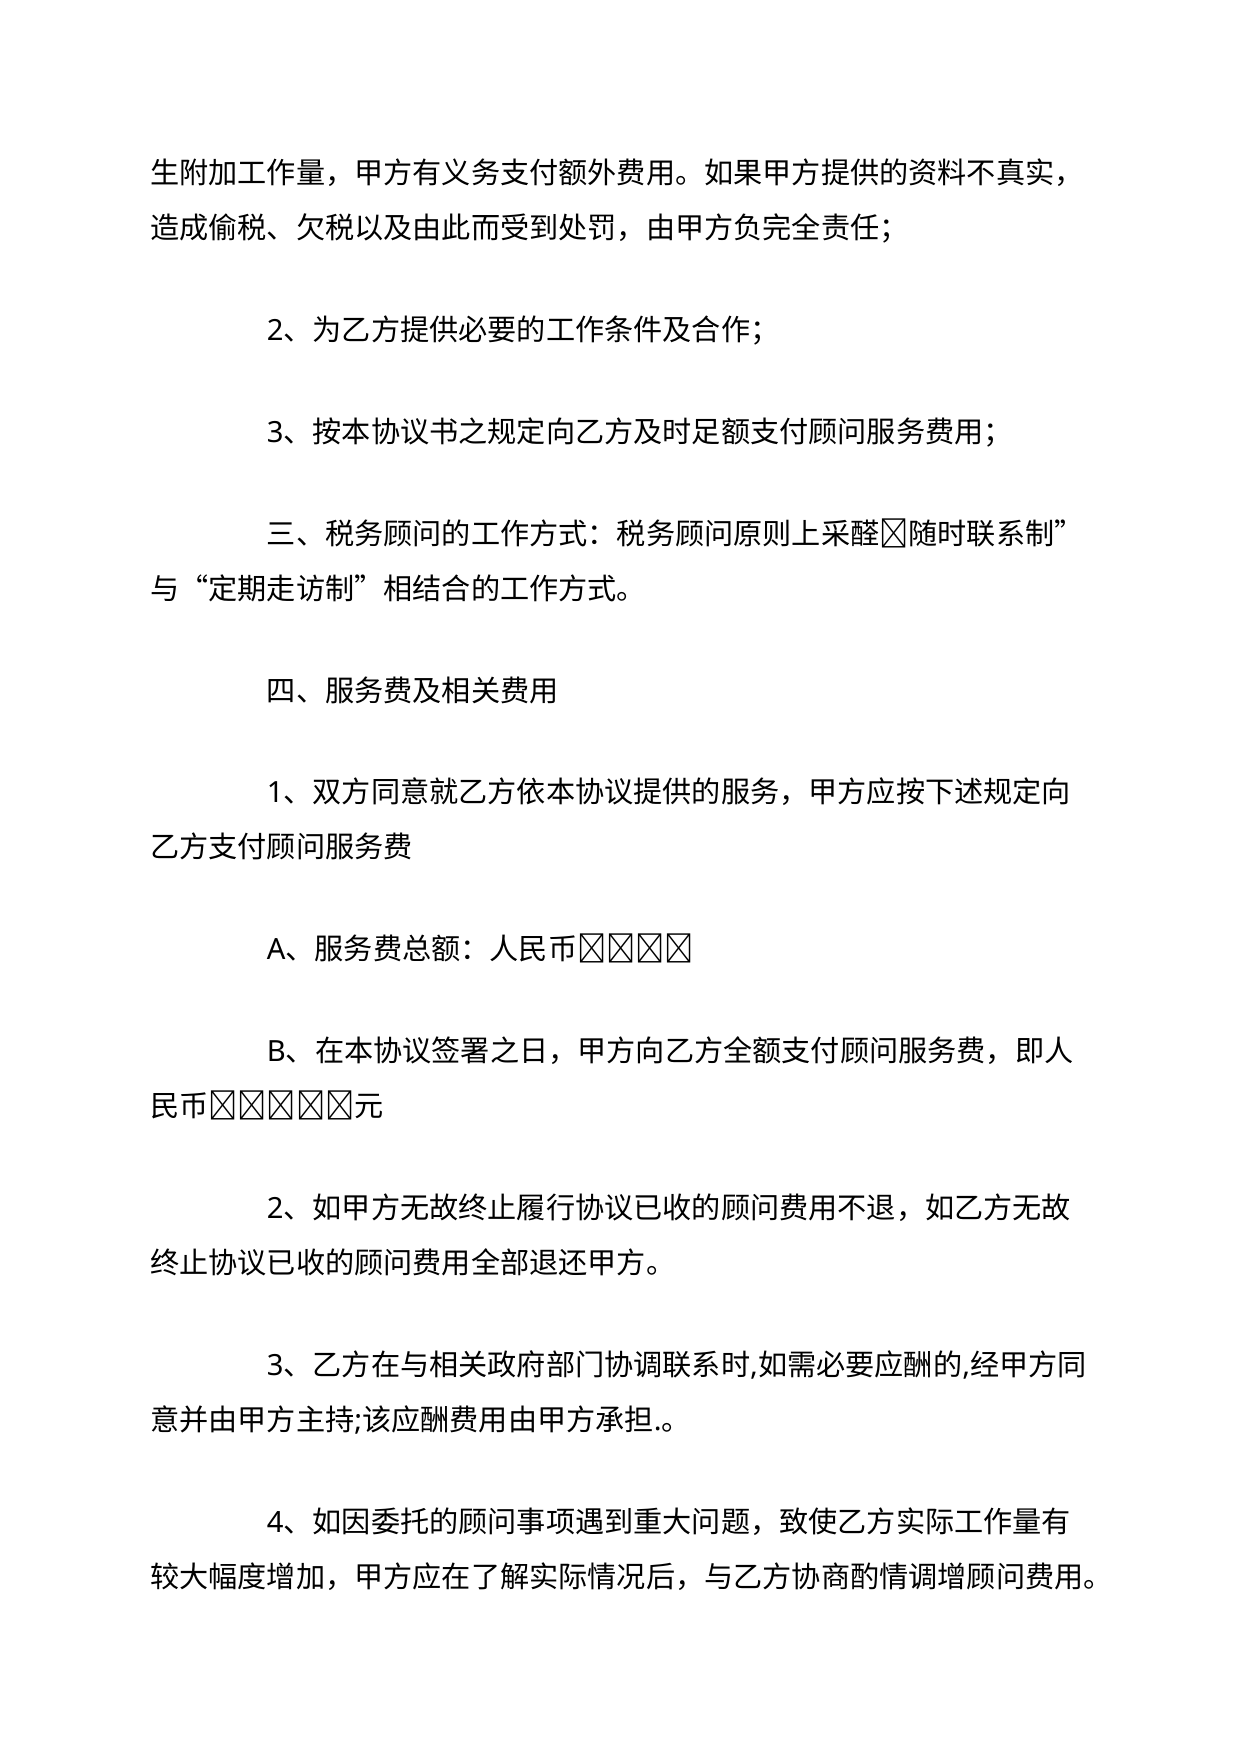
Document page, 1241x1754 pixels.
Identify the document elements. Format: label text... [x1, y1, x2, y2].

text 4、如因委托的顾问事项遇到重大问题，致使乙方实际工作量有较大幅度增加，甲方应在了解实际情况后，与乙方协商酌情调增顾问费用。 [150, 1498, 1090, 1596]
text A、服务费总额：人民币 [150, 926, 1090, 968]
text 2、为乙方提供必要的工作条件及合作； [150, 307, 1090, 349]
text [150, 150, 1090, 247]
text 3、乙方在与相关政府部门协调联系时,如需必要应酬的,经甲方同意并由甲方主持;该应酬费用由甲方承担.。 [150, 1341, 1090, 1439]
text B、在本协议签署之日，甲方向乙方全额支付顾问服务费，即人民币元 [150, 1028, 1090, 1125]
text 三、税务顾问的工作方式：税务顾问原则上采醛随时联系制”与“定期走访制”相结合的工作方式。 [150, 511, 1090, 608]
text 四、服务费及相关费用 [150, 667, 1090, 709]
text 1、双方同意就乙方依本协议提供的服务，甲方应按下述规定向乙方支付顾问服务费 [150, 769, 1090, 866]
text 2、如甲方无故终止履行协议已收的顾问费用不退，如乙方无故终止协议已收的顾问费用全部退还甲方。 [150, 1184, 1090, 1282]
text 3、按本协议书之规定向乙方及时足额支付顾问服务费用； [150, 409, 1090, 451]
